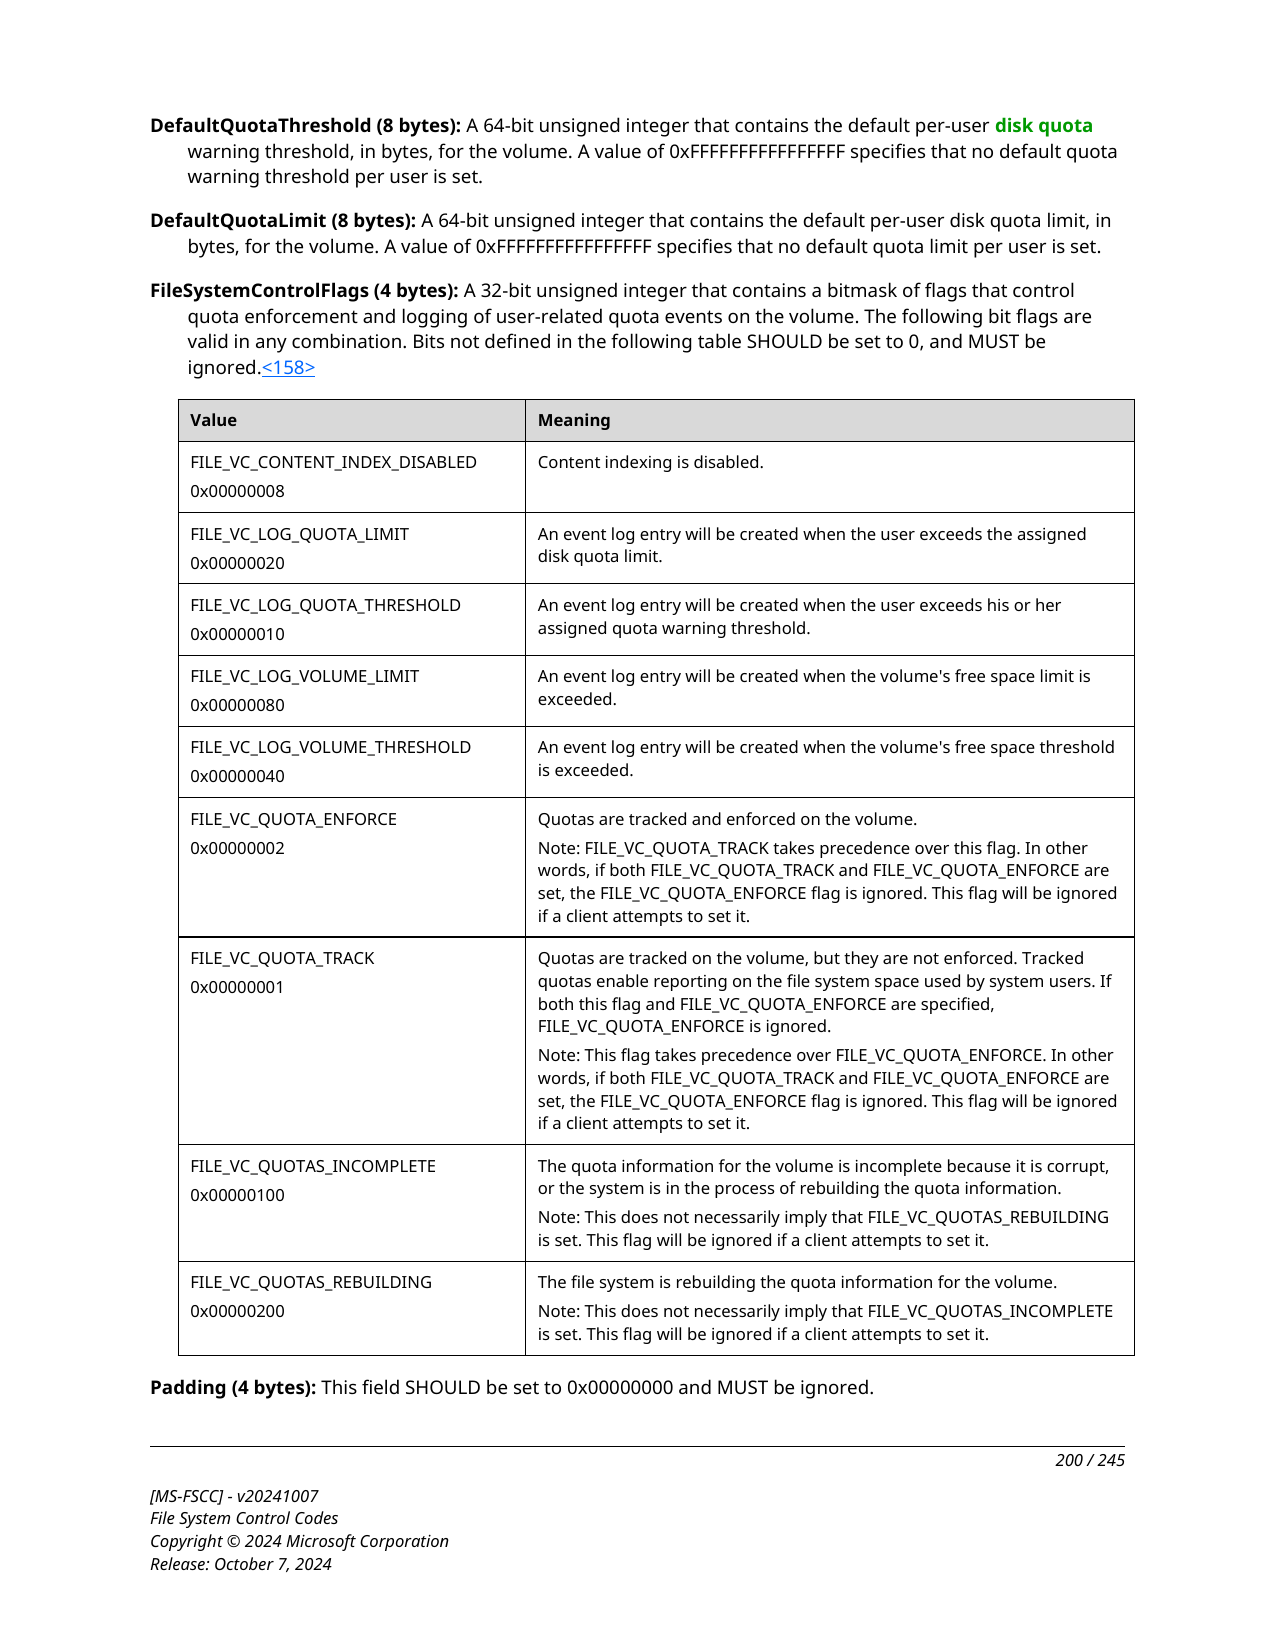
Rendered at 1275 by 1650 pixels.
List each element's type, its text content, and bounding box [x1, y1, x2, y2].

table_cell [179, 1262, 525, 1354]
text DefaultQuotaThreshold (8 bytes): A 64-bit unsigned integer that contains the default per-user disk quota warning threshold, in bytes, for the volume. A value of 0xFFFFFFFFFFFFFFFF specifies that no default quota warning threshold per user is set. [150, 112, 1125, 189]
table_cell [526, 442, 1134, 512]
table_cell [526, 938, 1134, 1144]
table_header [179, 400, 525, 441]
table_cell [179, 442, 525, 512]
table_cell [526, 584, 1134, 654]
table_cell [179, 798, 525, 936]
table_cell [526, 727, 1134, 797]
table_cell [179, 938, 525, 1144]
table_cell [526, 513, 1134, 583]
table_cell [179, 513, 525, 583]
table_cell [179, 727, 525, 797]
text Padding (4 bytes): This field SHOULD be set to 0x00000000 and MUST be ignored. [150, 1374, 1125, 1400]
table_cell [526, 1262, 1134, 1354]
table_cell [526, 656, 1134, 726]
text FileSystemControlFlags (4 bytes): A 32-bit unsigned integer that contains a bitmask of flags that control quota enforcement and logging of user-related quota events on the volume. The following bit flags are valid in any combination. Bits not defined in the following table SHOULD be set to 0, and MUST be ignored.<158> [150, 278, 1125, 380]
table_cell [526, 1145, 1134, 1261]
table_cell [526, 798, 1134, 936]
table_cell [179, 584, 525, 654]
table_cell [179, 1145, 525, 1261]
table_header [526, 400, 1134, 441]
text DefaultQuotaLimit (8 bytes): A 64-bit unsigned integer that contains the default per-user disk quota limit, in bytes, for the volume. A value of 0xFFFFFFFFFFFFFFFF specifies that no default quota limit per user is set. [150, 208, 1125, 259]
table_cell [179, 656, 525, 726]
